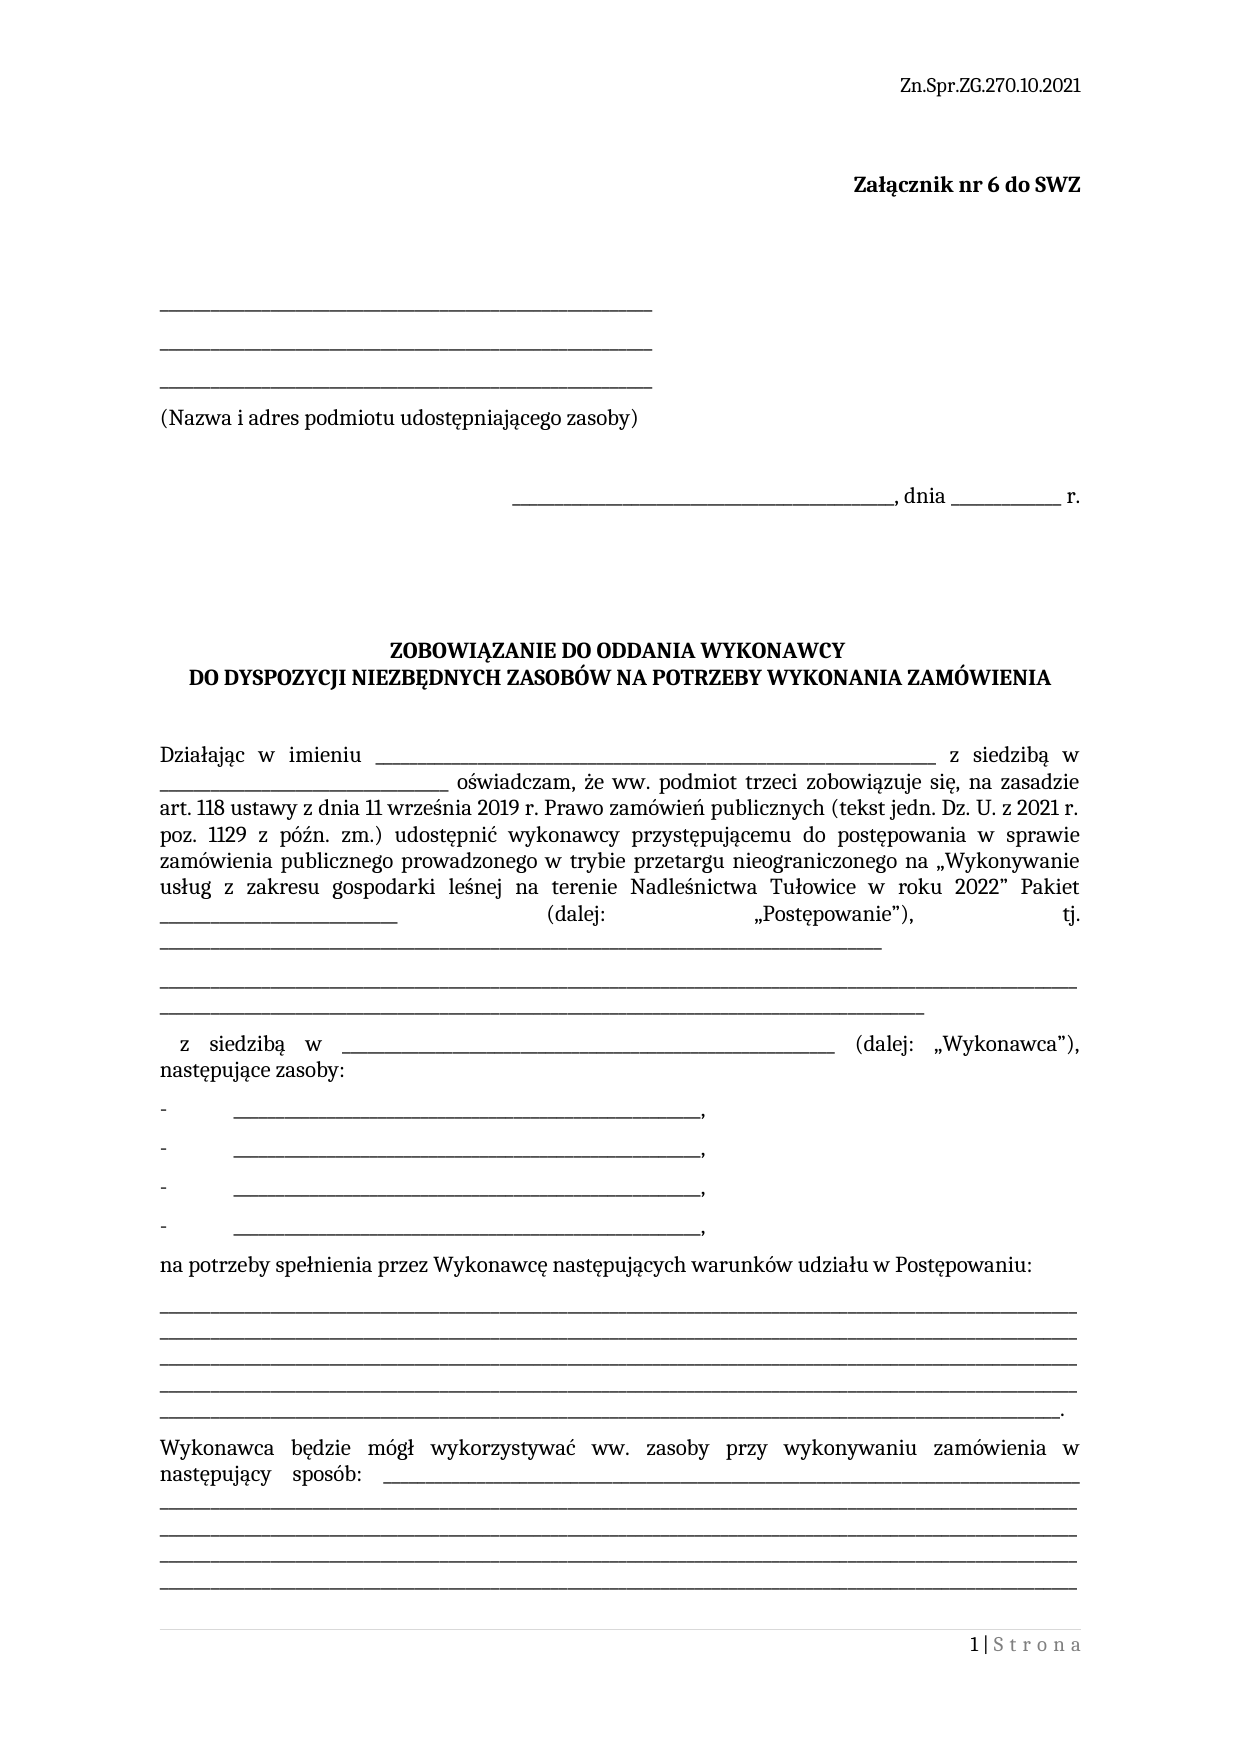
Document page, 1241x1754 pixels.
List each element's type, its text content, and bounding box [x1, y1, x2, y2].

text - _______________________________________________________, [159, 1096, 1081, 1122]
text __________________________________________________________ [159, 327, 1081, 354]
text Załącznik nr 6 do SWZ [159, 172, 1081, 198]
text ZOBOWIĄZANIE DO ODDANIA WYKONAWCY DO DYSPOZYCJI NIEZBĘDNYCH ZASOBÓW NA POTRZEBY WYKONANIA ZAMÓWIENIA [159, 638, 1081, 691]
text __________________________________________________________ [159, 288, 1081, 315]
text na potrzeby spełnienia przez Wykonawcę następujących warunków udziału w Postępowaniu: [159, 1251, 1081, 1278]
text ______________________________________________________________________________________________________________________________________________________________________________________________________ [159, 966, 1081, 1018]
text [159, 1434, 1081, 1593]
text - _______________________________________________________, [159, 1135, 1081, 1161]
text __________________________________________________________ [159, 366, 1081, 393]
text _____________________________________________, dnia _____________ r. [159, 483, 1081, 509]
text - _______________________________________________________, [159, 1174, 1081, 1200]
text Działając w imieniu __________________________________________________________________ z siedzibą w __________________________________ oświadczam, że ww. podmiot trzeci zobowiązuje się, na zasadzie art. 118 ustawy z dnia 11 września 2019 r. Prawo zamówień publicznych (tekst jedn. Dz. U. z 2021 r. poz. 1129 z późn. zm.) udostępnić wykonawcy przystępującemu do postępowania w sprawie zamówienia publicznego prowadzonego w trybie przetargu nieograniczonego na „Wykonywanie usług z zakresu gospodarki leśnej na terenie Nadleśnictwa Tułowice w roku 2022” Pakiet ____________________________ (dalej: „Postępowanie”), tj. _____________________________________________________________________________________ [159, 742, 1081, 953]
text - _______________________________________________________, [159, 1213, 1081, 1239]
text __________________________________________________________________________________________________________________________________________________________________________________________________________________________________________________________________________________________________________________________________________________________________________________________________________________________________________________________________________________________________________________________________________________________. [159, 1290, 1081, 1422]
text z siedzibą w __________________________________________________________ (dalej: „Wykonawca”), następujące zasoby: [159, 1031, 1081, 1083]
text (Nazwa i adres podmiotu udostępniającego zasoby) [159, 405, 1081, 431]
